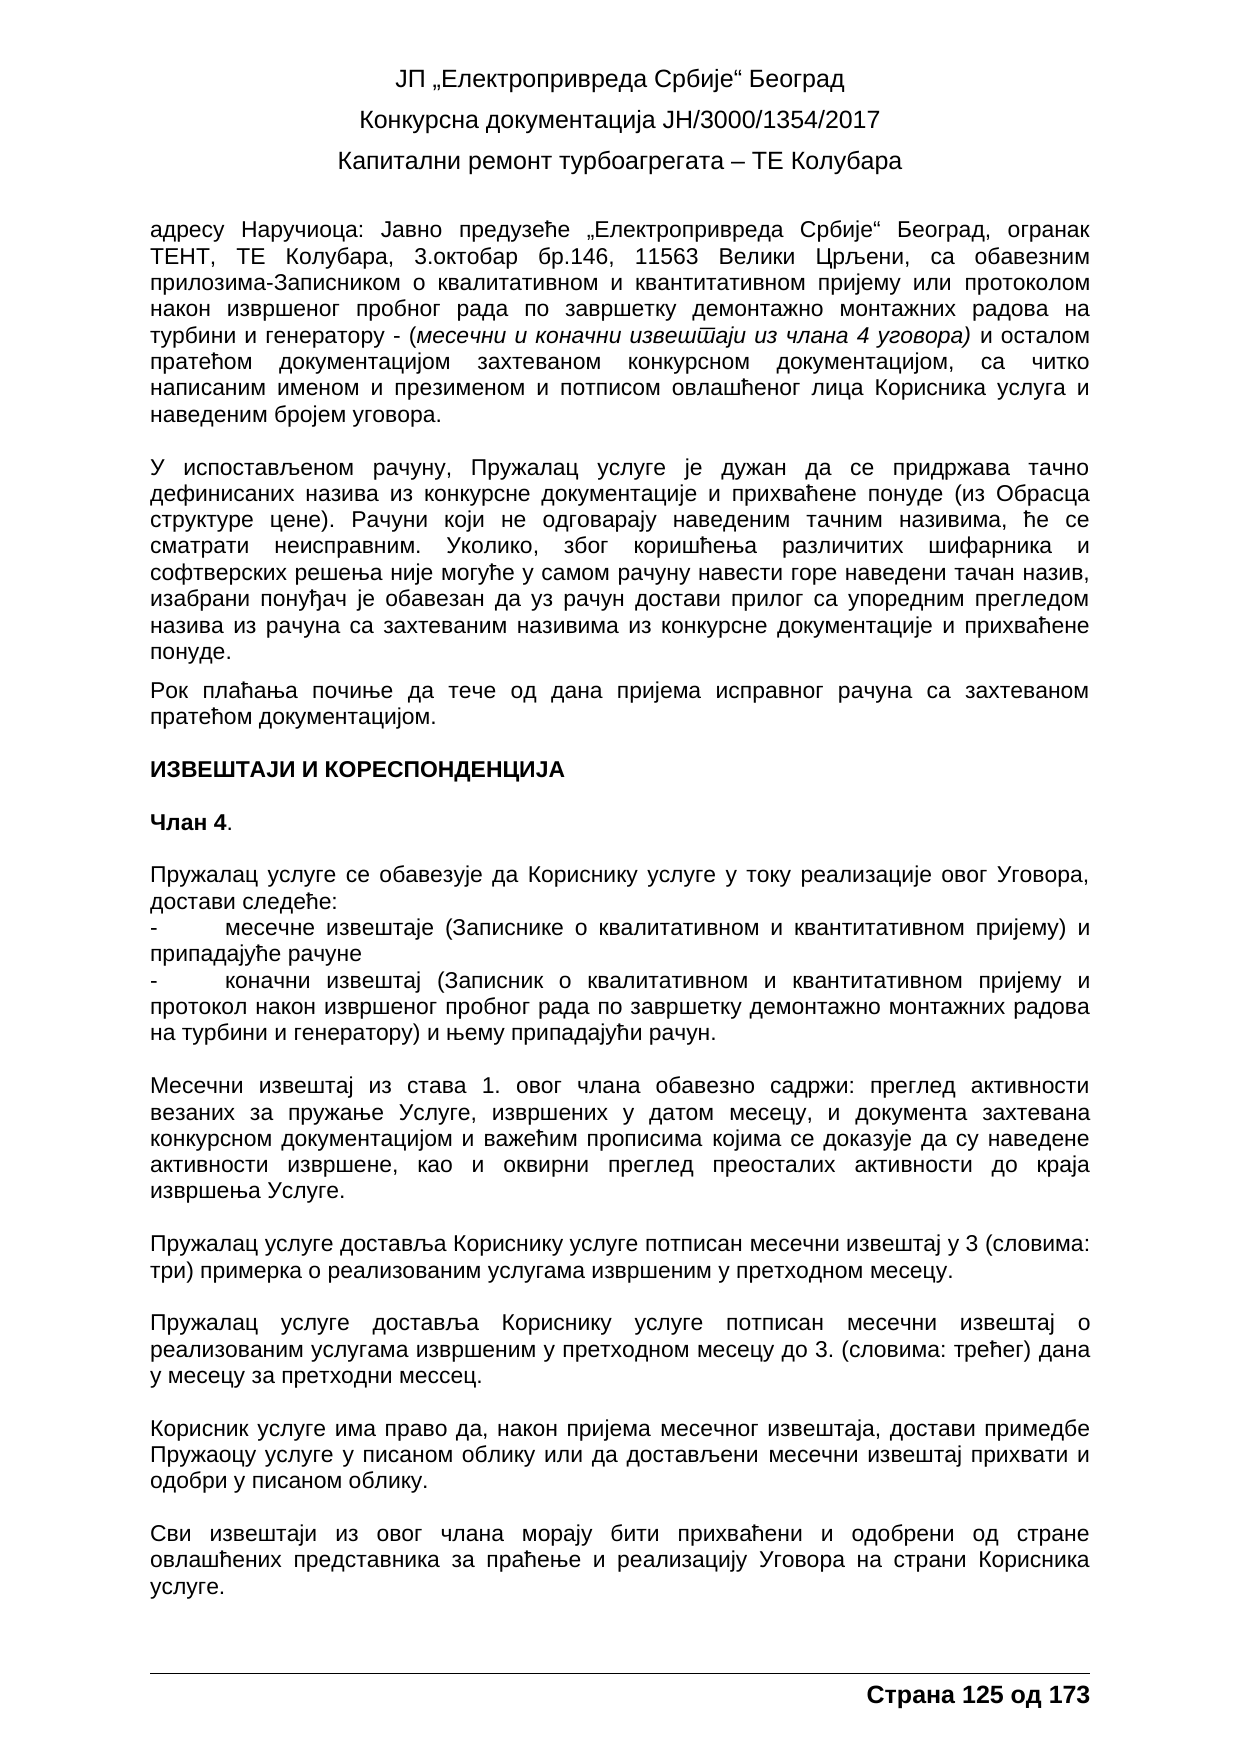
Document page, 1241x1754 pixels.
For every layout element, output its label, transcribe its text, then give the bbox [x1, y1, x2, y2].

text У испостављеном рачуну, Пружалац услуге је дужан да се придржава тачно дефинисаних назива из конкурсне документације и прихваћене понуде (из Обрасца структуре цене). Рачуни који не одговарају наведеним тачним називима, ће се сматрати неисправним. Уколико, због коришћења различитих шифарника и софтверских решења није могуће у самом рачуну навести горе наведени тачан назив, изабрани понуђач је обавезан да уз рачун достави прилог са упоредним прегледом назива из рачуна са захтеваним називима из конкурсне документације и прихваћене понуде. [150, 453, 1090, 664]
text Члан 4. [150, 808, 1090, 835]
text Пружалац услуге доставља Кориснику услуге потписан месечни извештај у 3 (словима: три) примерка о реализованим услугама извршеним у претходном месецу. [150, 1230, 1090, 1283]
text Сви извештаји из овог члана морају бити прихваћени и одобрени од стране овлашћених представника за праћење и реализацију Уговора на страни Корисника услуге. [150, 1520, 1090, 1599]
text Пружалац услуге се обавезује да Кориснику услуге у току реализације овог Уговора, достави следеће: [150, 861, 1090, 914]
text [150, 216, 1090, 427]
text - коначни извештај (Записник о квалитативном и квантитативном пријему и протокол након извршеног пробног рада по завршетку демонтажно монтажних радова на турбини и генератору) и њему припадајући рачун. [150, 967, 1090, 1046]
text ИЗВЕШТАЈИ И КОРЕСПОНДЕНЦИЈА [150, 756, 1090, 782]
text - месечне извештаје (Записнике о квалитативном и квантитативном пријему) и припадајуће рачуне [150, 914, 1090, 967]
text Пружалац услуге доставља Кориснику услуге потписан месечни извештај о реализованим услугама извршеним у претходном месецу до 3. (словима: трећег) дана у месецу за претходни мессец. [150, 1309, 1090, 1388]
text Корисник услуге има право да, након пријема месечног извештаја, достави примедбе Пружаоцу услуге у писаном облику или да достављени месечни извештај прихвати и одобри у писаном облику. [150, 1415, 1090, 1494]
text Месечни извештај из става 1. овог члана обавезно садржи: преглед активности везаних за пружање Услуге, извршених у датом месецу, и документа захтевана конкурсном документацијом и важећим прописима којима се доказује да су наведене активности извршене, као и оквирни преглед преосталих активности до краја извршења Услуге. [150, 1072, 1090, 1204]
text Рок плаћања почиње да тече од дана пријема исправног рачуна са захтеваном пратећом документацијом. [150, 677, 1090, 729]
